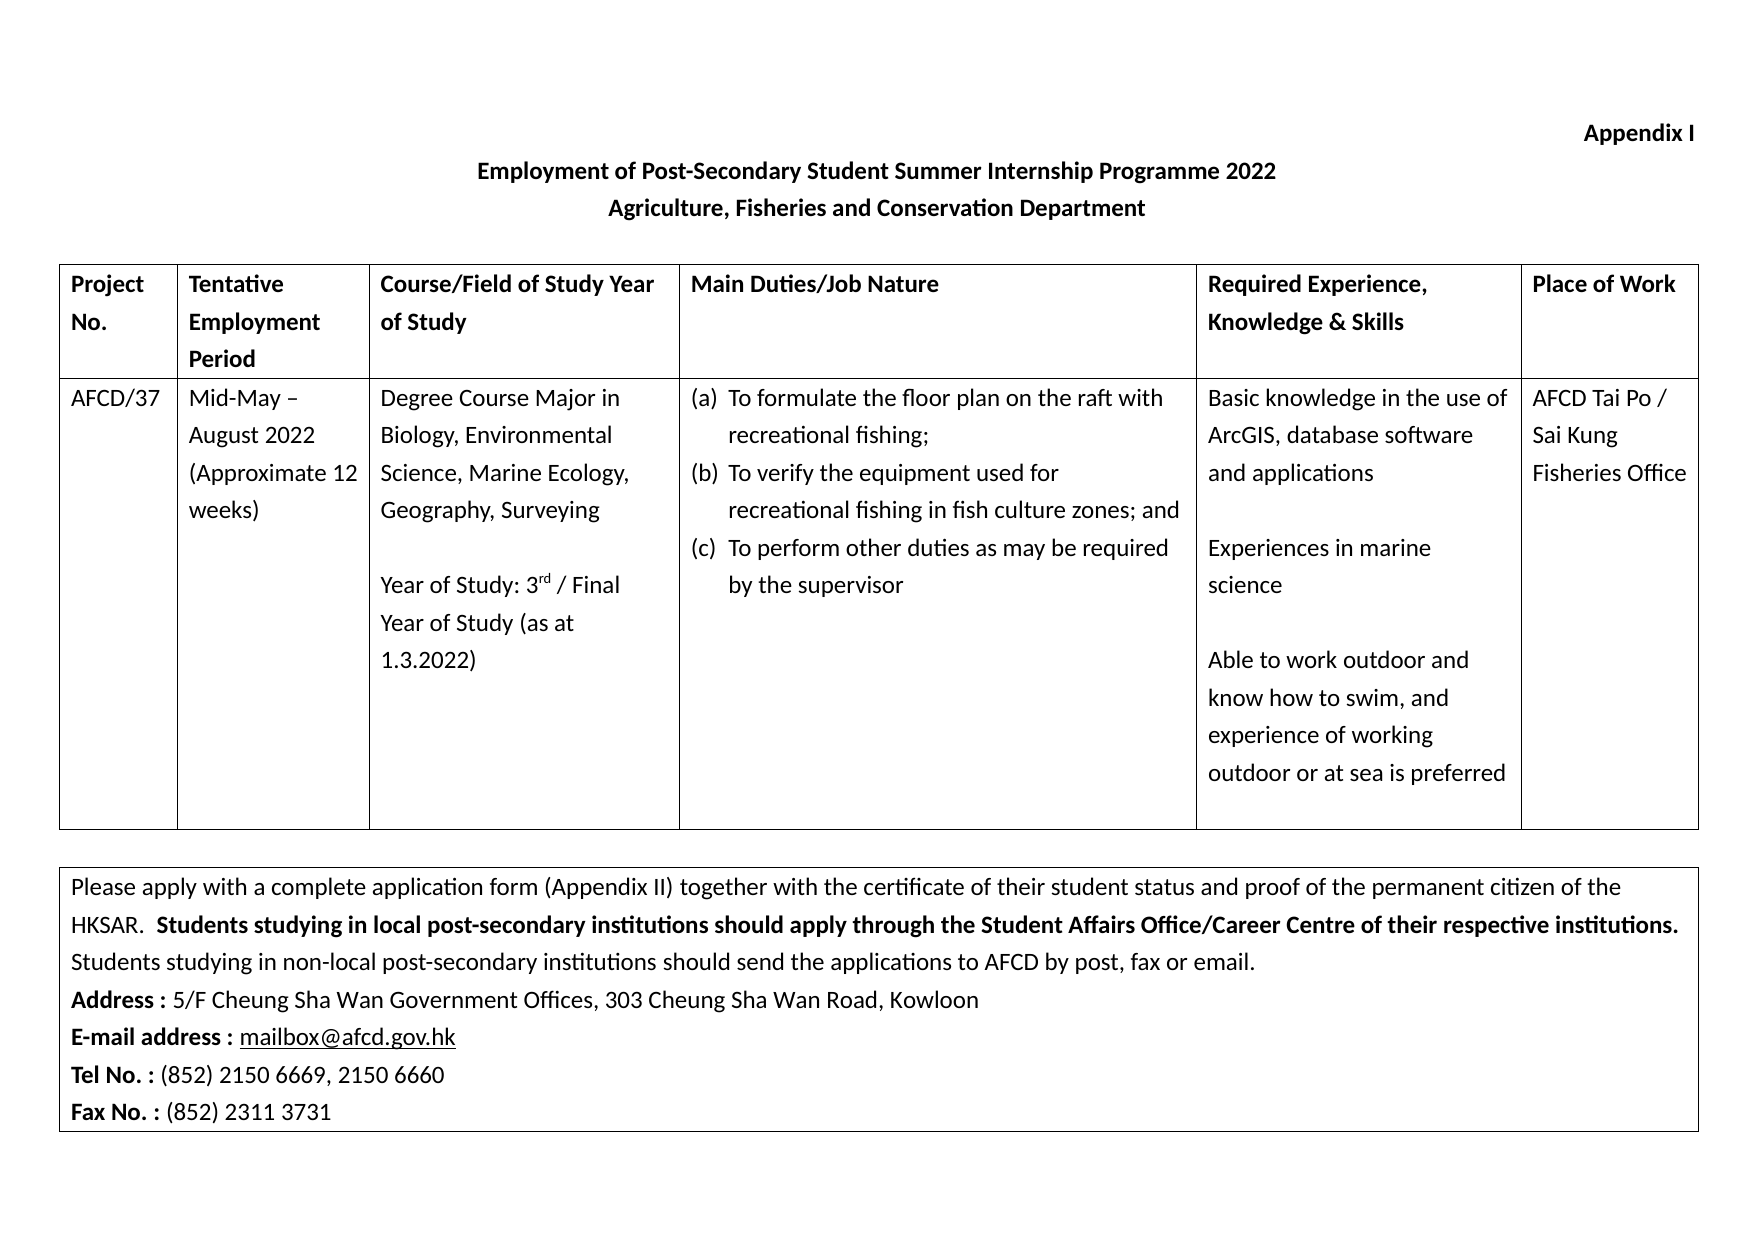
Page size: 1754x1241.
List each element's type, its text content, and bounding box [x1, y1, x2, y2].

table_header Course/Field of Study Year of Study [370, 265, 679, 377]
table_cell AFCD/37 [60, 379, 177, 828]
table_cell AFCD Tai Po / Sai Kung Fisheries Office [1522, 379, 1698, 828]
table_cell Mid-May – August 2022 (Approximate 12 weeks) [178, 379, 369, 828]
table_header Project No. [60, 265, 177, 377]
table_header Required Experience, Knowledge & Skills [1197, 265, 1521, 377]
text Employment of Post-Secondary Student Summer Internship Programme 2022 [59, 151, 1695, 189]
text Agriculture, Fisheries and Conservation Department [59, 189, 1695, 226]
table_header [60, 868, 1698, 1131]
table_header Place of Work [1522, 265, 1698, 377]
table_header Tentative Employment Period [178, 265, 369, 377]
table_cell Degree Course Major in Biology, Environmental Science, Marine Ecology, Geography, Surveying Year of Study: 3rd / Final Year of Study (as at 1.3.2022) [370, 379, 679, 828]
table_cell To formulate the floor plan on the raft with recreational fishing; To verify the equipment used for recreational fishing in fish culture zones; and To perform other duties as may be required by the supervisor [680, 379, 1196, 828]
text Appendix I [59, 114, 1695, 151]
table_header Main Duties/Job Nature [680, 265, 1196, 377]
table_cell Basic knowledge in the use of ArcGIS, database software and applications Experiences in marine science Able to work outdoor and know how to swim, and experience of working outdoor or at sea is preferred [1197, 379, 1521, 828]
